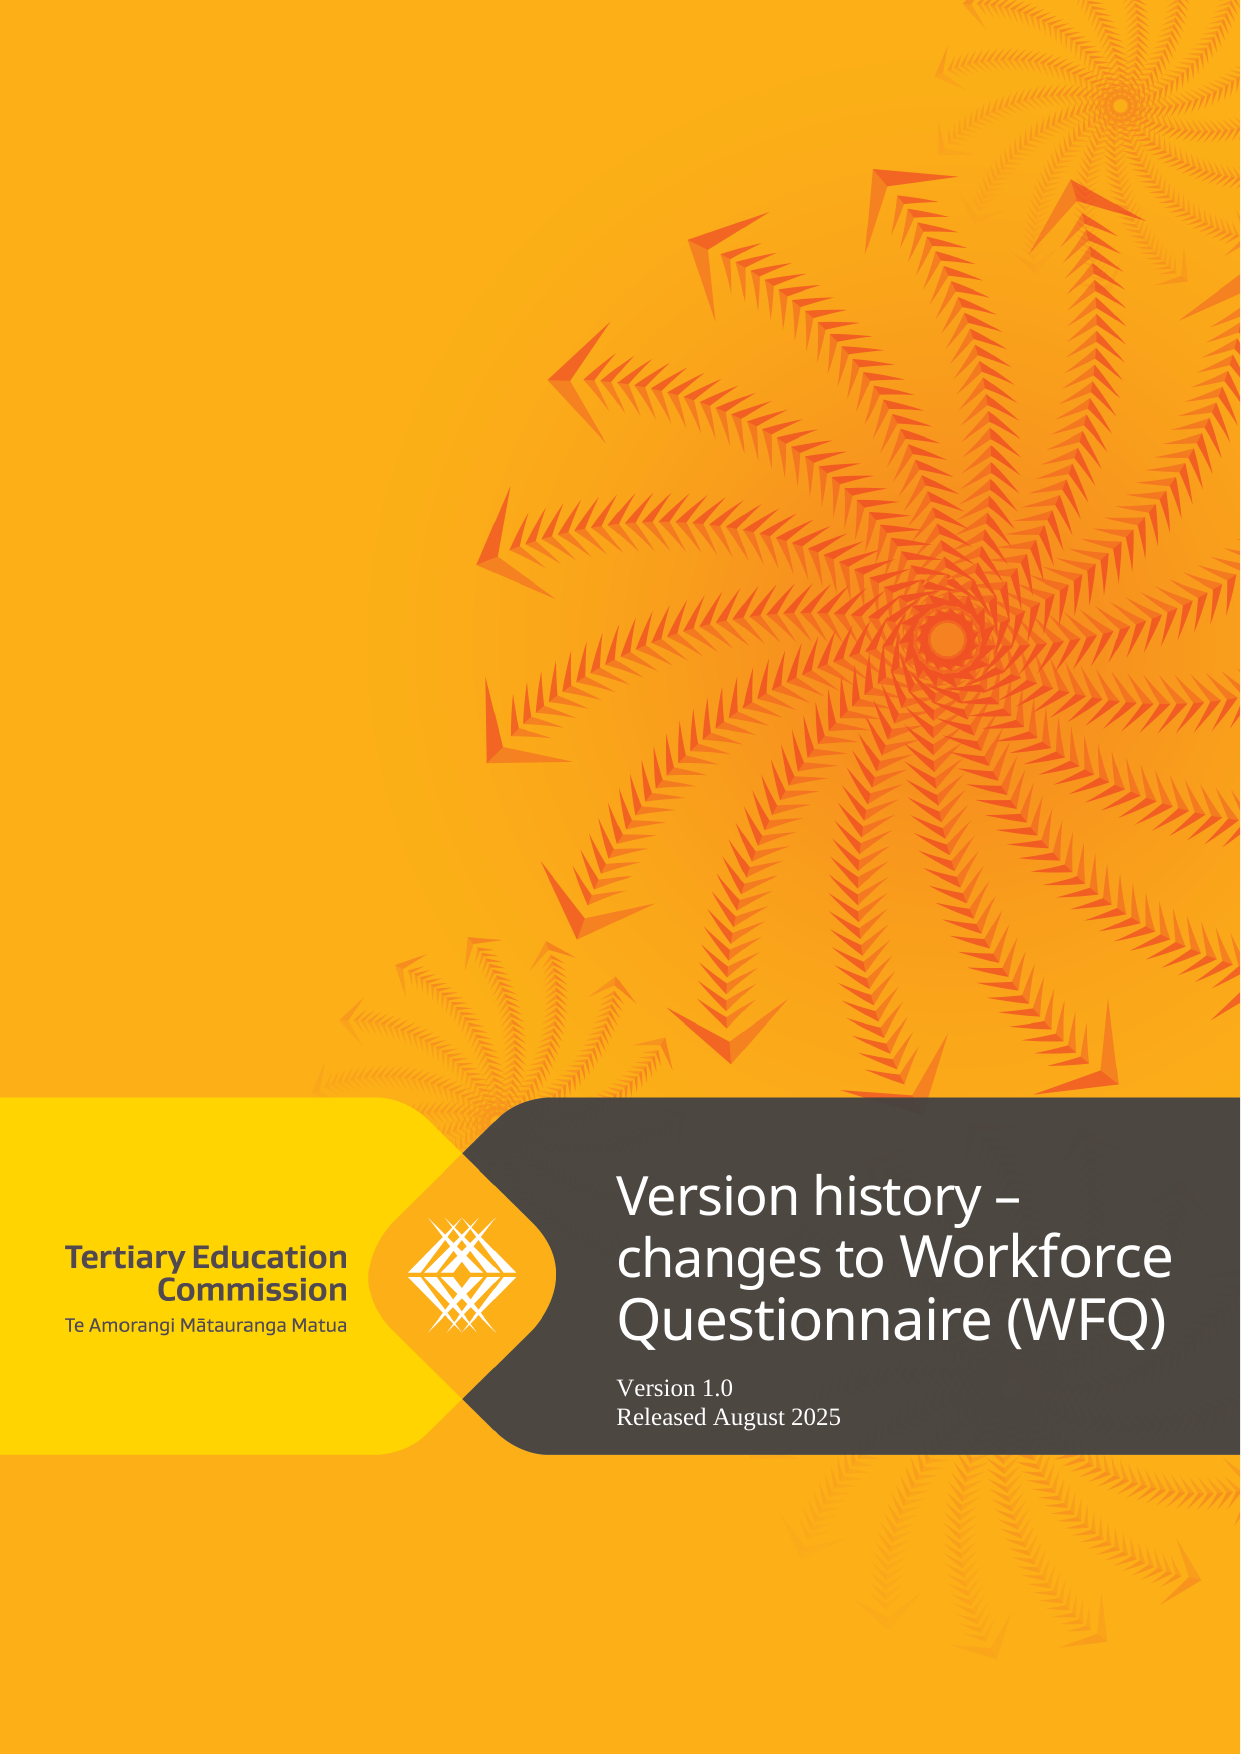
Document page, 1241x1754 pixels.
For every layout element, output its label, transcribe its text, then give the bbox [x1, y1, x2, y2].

table_header Version history – changes to Workforce Questionnaire (WFQ) Version 1.0 Released August 2025 [605, 1150, 1228, 1445]
picture [0, 0, 1241, 1754]
